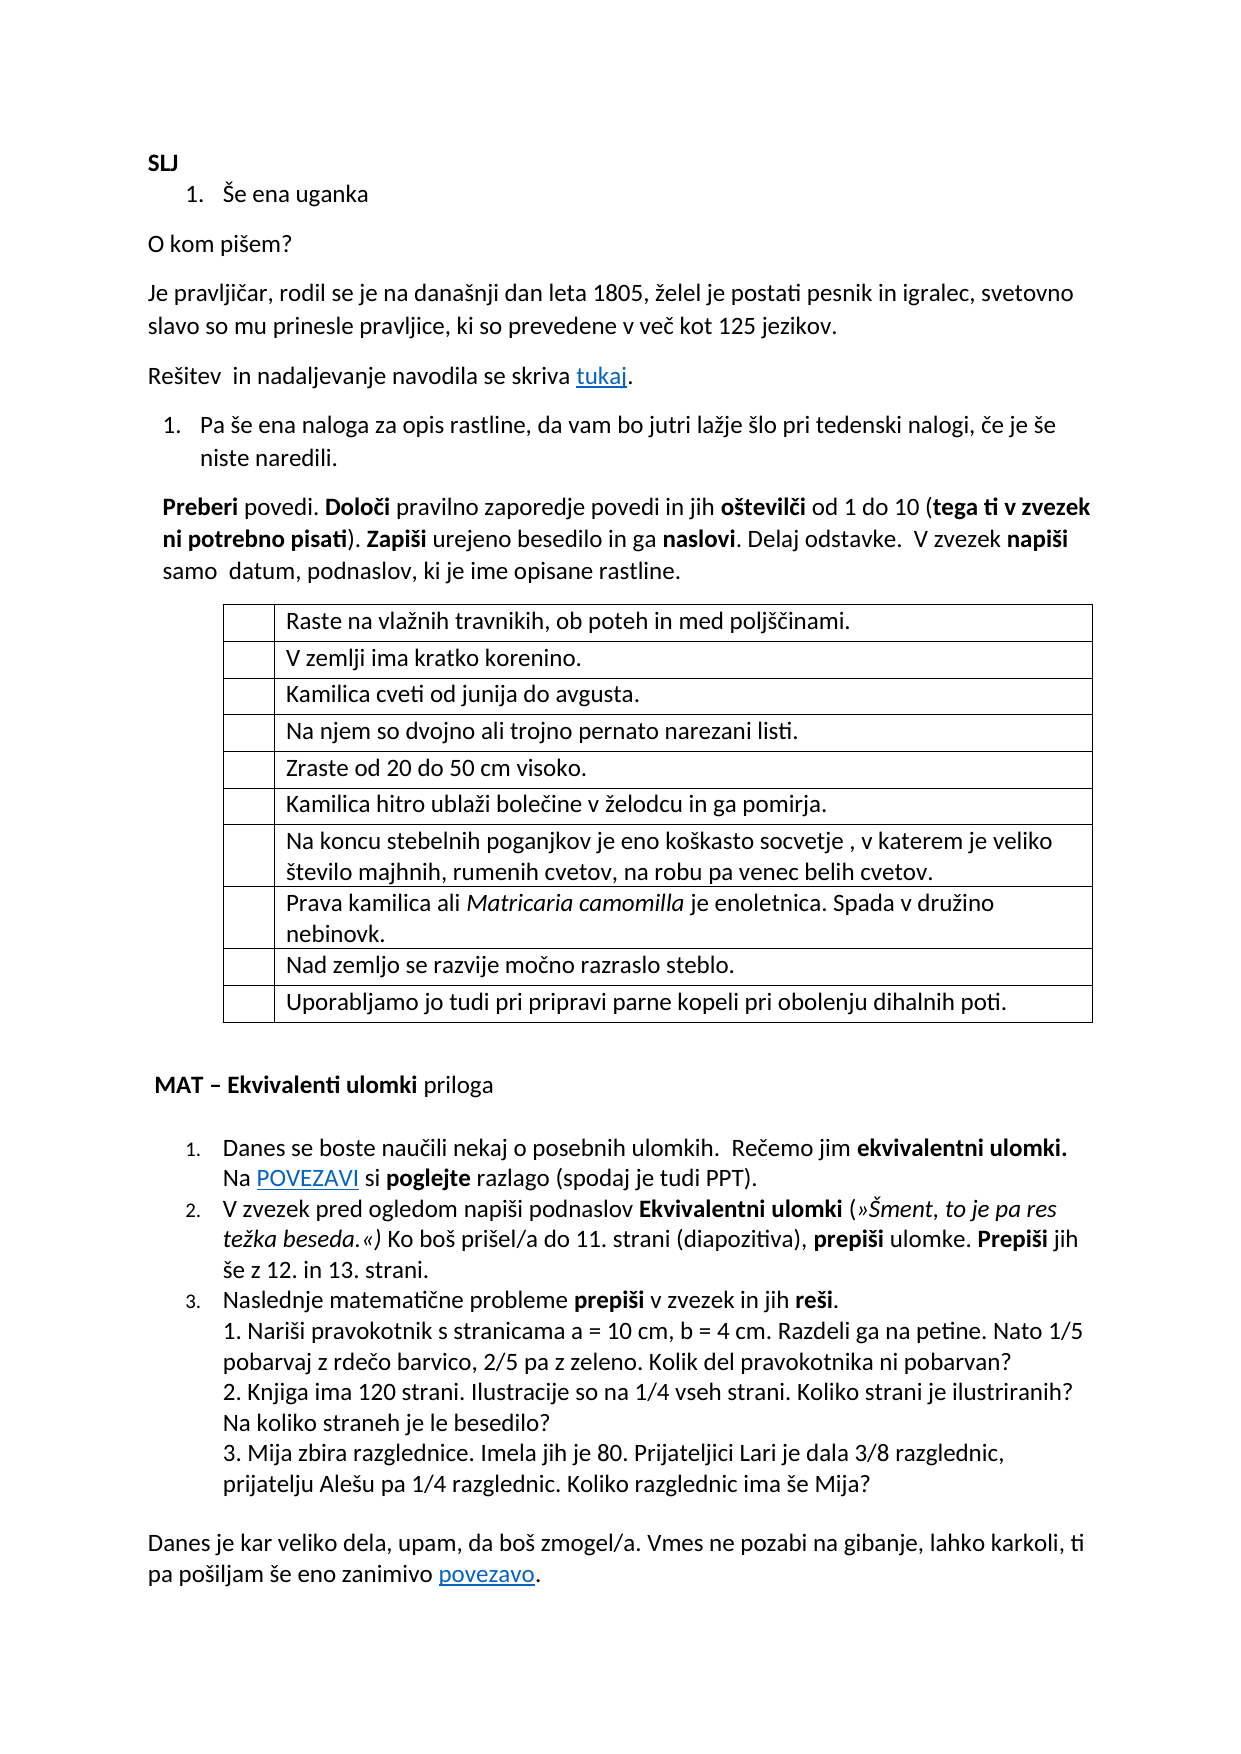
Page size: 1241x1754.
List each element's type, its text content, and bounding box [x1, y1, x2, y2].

table_cell [224, 642, 274, 677]
table_cell Prava kamilica ali Matricaria camomilla je enoletnica. Spada v družino nebinovk. [275, 887, 1092, 948]
table_header [224, 605, 274, 641]
text Danes je kar veliko dela, upam, da boš zmogel/a. Vmes ne pozabi na gibanje, lahko karkoli, ti pa pošiljam še eno zanimivo povezavo. [148, 1527, 1093, 1588]
list V zvezek pred ogledom napiši podnaslov Ekvivalentni ulomki (»Šment, to je pa res težka beseda.«) Ko boš prišel/a do 11. strani (diapozitiva), prepiši ulomke. Prepiši jih še z 12. in 13. strani. [185, 1193, 1093, 1285]
table_cell Kamilica hitro ublaži bolečine v želodcu in ga pomirja. [275, 789, 1092, 824]
list Pa še ena naloga za opis rastline, da vam bo jutri lažje šlo pri tedenski nalogi, če je še niste naredili. [162, 409, 1093, 472]
text Je pravljičar, rodil se je na današnji dan leta 1805, želel je postati pesnik in igralec, svetovno slavo so mu prinesle pravljice, ki so prevedene v več kot 125 jezikov. [148, 277, 1093, 341]
table_cell [224, 789, 274, 824]
list Naslednje matematične probleme prepiši v zvezek in jih reši. 1. Nariši pravokotnik s stranicama a = 10 cm, b = 4 cm. Razdeli ga na petine. Nato 1/5 pobarvaj z rdečo barvico, 2/5 pa z zeleno. Kolik del pravokotnika ni pobarvan? 2. Knjiga ima 120 strani. Ilustracije so na 1/4 vseh strani. Koliko strani je ilustriranih? Na koliko straneh je le besedilo? 3. Mija zbira razglednice. Imela jih je 80. Prijateljici Lari je dala 3/8 razglednic, prijatelju Alešu pa 1/4 razglednic. Koliko razglednic ima še Mija? [185, 1285, 1093, 1498]
table_cell Zraste od 20 do 50 cm visoko. [275, 752, 1092, 787]
table_cell [224, 986, 274, 1022]
table_cell Na koncu stebelnih poganjkov je eno koškasto socvetje , v katerem je veliko število majhnih, rumenih cvetov, na robu pa venec belih cvetov. [275, 825, 1092, 886]
table_header Raste na vlažnih travnikih, ob poteh in med poljščinami. [275, 605, 1092, 641]
list Še ena uganka [185, 178, 1093, 209]
table_cell Uporabljamo jo tudi pri pripravi parne kopeli pri obolenju dihalnih poti. [275, 986, 1092, 1022]
table_cell Na njem so dvojno ali trojno pernato narezani listi. [275, 715, 1092, 751]
text O kom pišem? [148, 228, 1093, 258]
text Rešitev in nadaljevanje navodila se skriva tukaj. [148, 360, 1093, 390]
text Preberi povedi. Določi pravilno zaporedje povedi in jih oštevilči od 1 do 10 (tega ti v zvezek ni potrebno pisati). Zapiši urejeno besedilo in ga naslovi. Delaj odstavke. V zvezek napiši samo datum, podnaslov, ki je ime opisane rastline. [162, 491, 1093, 586]
table_cell [224, 715, 274, 751]
table_cell [224, 679, 274, 714]
table_cell V zemlji ima kratko korenino. [275, 642, 1092, 677]
table_cell [224, 825, 274, 886]
table_cell [224, 752, 274, 787]
table_cell Nad zemljo se razvije močno razraslo steblo. [275, 949, 1092, 985]
table_cell [224, 949, 274, 985]
text SLJ [148, 148, 1093, 178]
table_cell Kamilica cveti od junija do avgusta. [275, 679, 1092, 714]
text MAT – Ekvivalenti ulomki priloga [148, 1069, 1093, 1100]
list Danes se boste naučili nekaj o posebnih ulomkih. Rečemo jim ekvivalentni ulomki. Na POVEZAVI si poglejte razlago (spodaj je tudi PPT). [185, 1132, 1093, 1193]
table_cell [224, 887, 274, 948]
